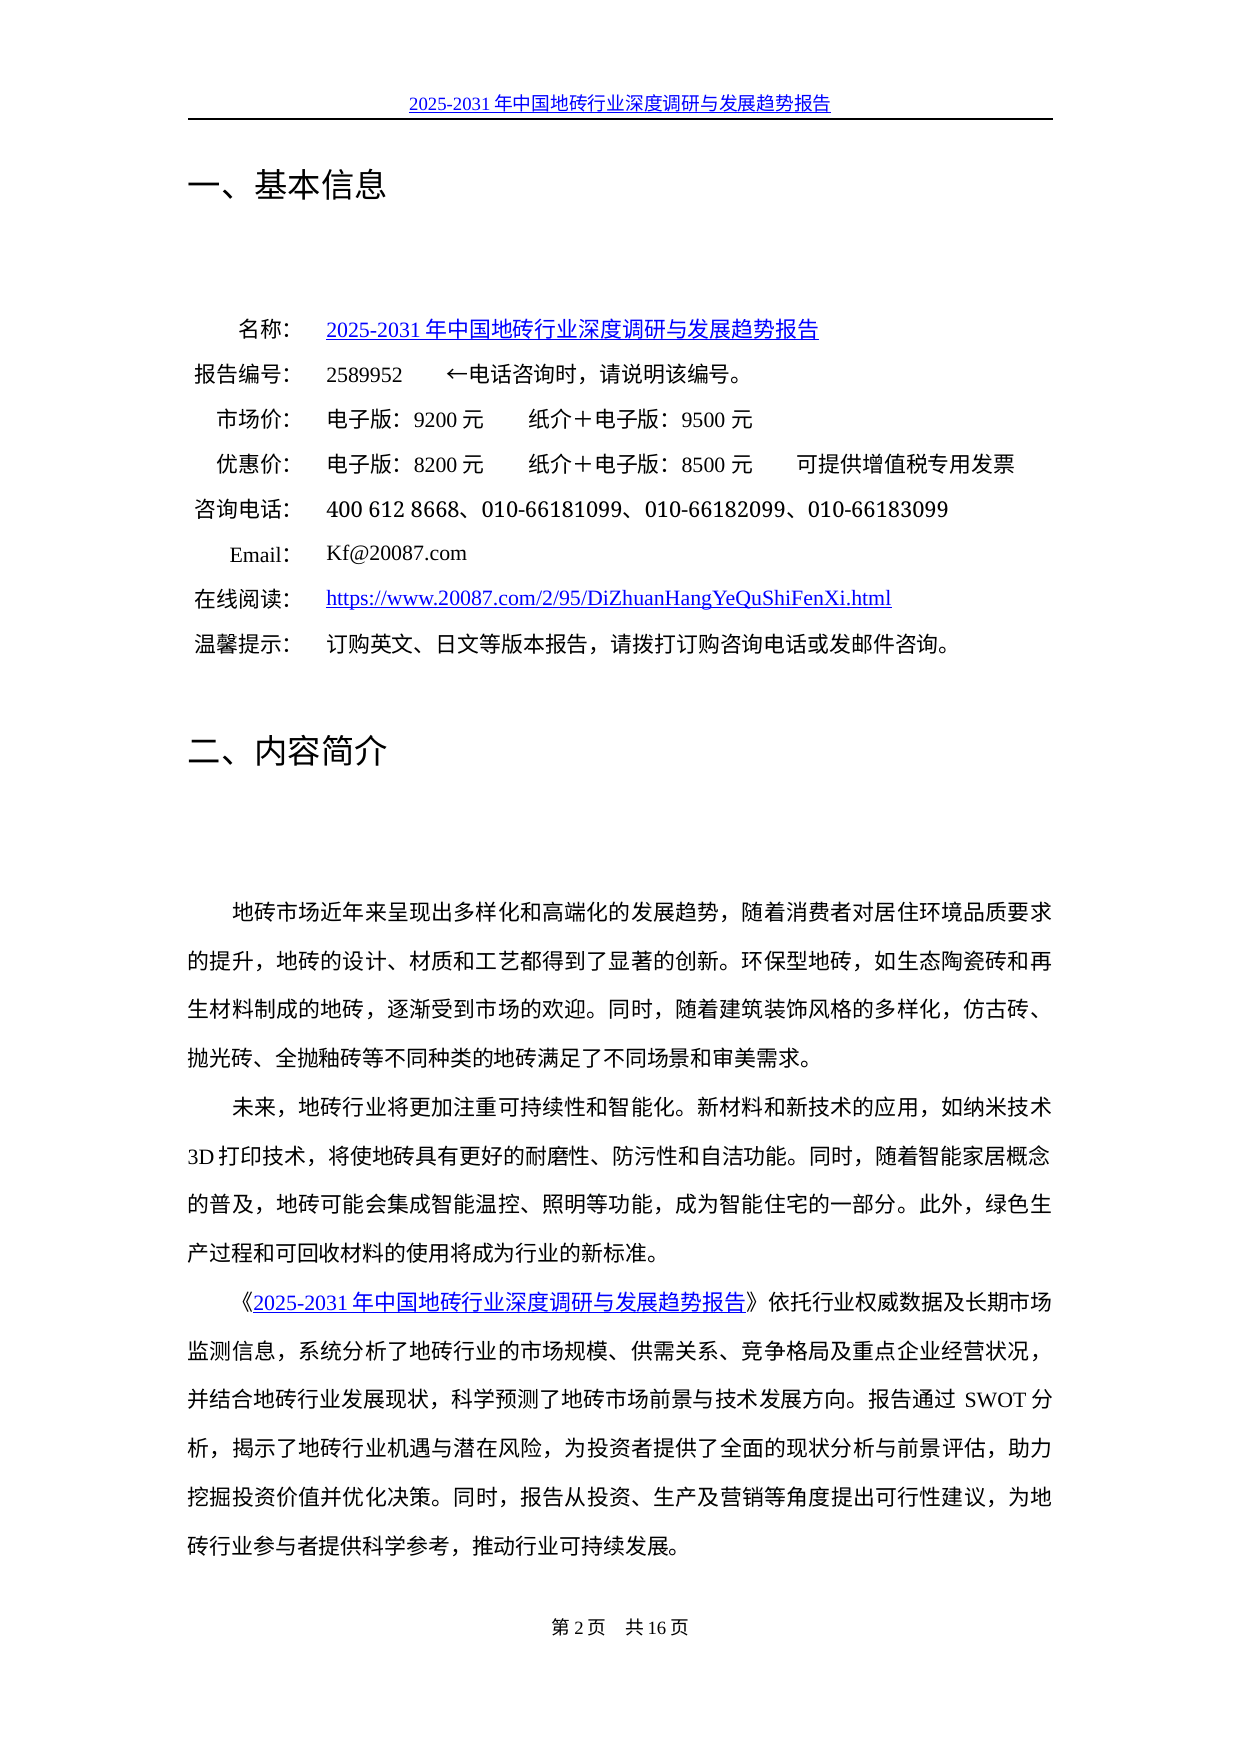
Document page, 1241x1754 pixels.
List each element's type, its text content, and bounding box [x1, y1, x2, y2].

table_cell [315, 582, 1073, 627]
table_cell 咨询电话： [167, 492, 315, 537]
table_cell 在线阅读： [167, 582, 315, 627]
table_header 2025-2031年中国地砖行业深度调研与发展趋势报告 [315, 312, 1073, 357]
title 二、内容简介 [187, 717, 1053, 782]
table_cell 2589952 ←电话咨询时，请说明该编号。 [315, 357, 1073, 402]
table_cell 电子版：9200 元 纸介＋电子版：9500 元 [315, 402, 1073, 447]
table_cell 订购英文、日文等版本报告，请拨打订购咨询电话或发邮件咨询。 [315, 627, 1073, 672]
table_cell 电子版：8200 元 纸介＋电子版：8500 元 可提供增值税专用发票 [315, 447, 1073, 492]
table_cell 报告编号： [167, 357, 315, 402]
table_cell 优惠价： [167, 447, 315, 492]
table_cell 温馨提示： [167, 627, 315, 672]
title 一、基本信息 [187, 150, 1053, 215]
table_header 名称： [167, 312, 315, 357]
table_cell 市场价： [167, 402, 315, 447]
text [187, 894, 1053, 1561]
table_cell Email： [167, 537, 315, 582]
table_cell 400 612 8668、010-66181099、010-66182099、010-66183099 [315, 492, 1073, 537]
table_cell Kf@20087.com [315, 537, 1073, 582]
